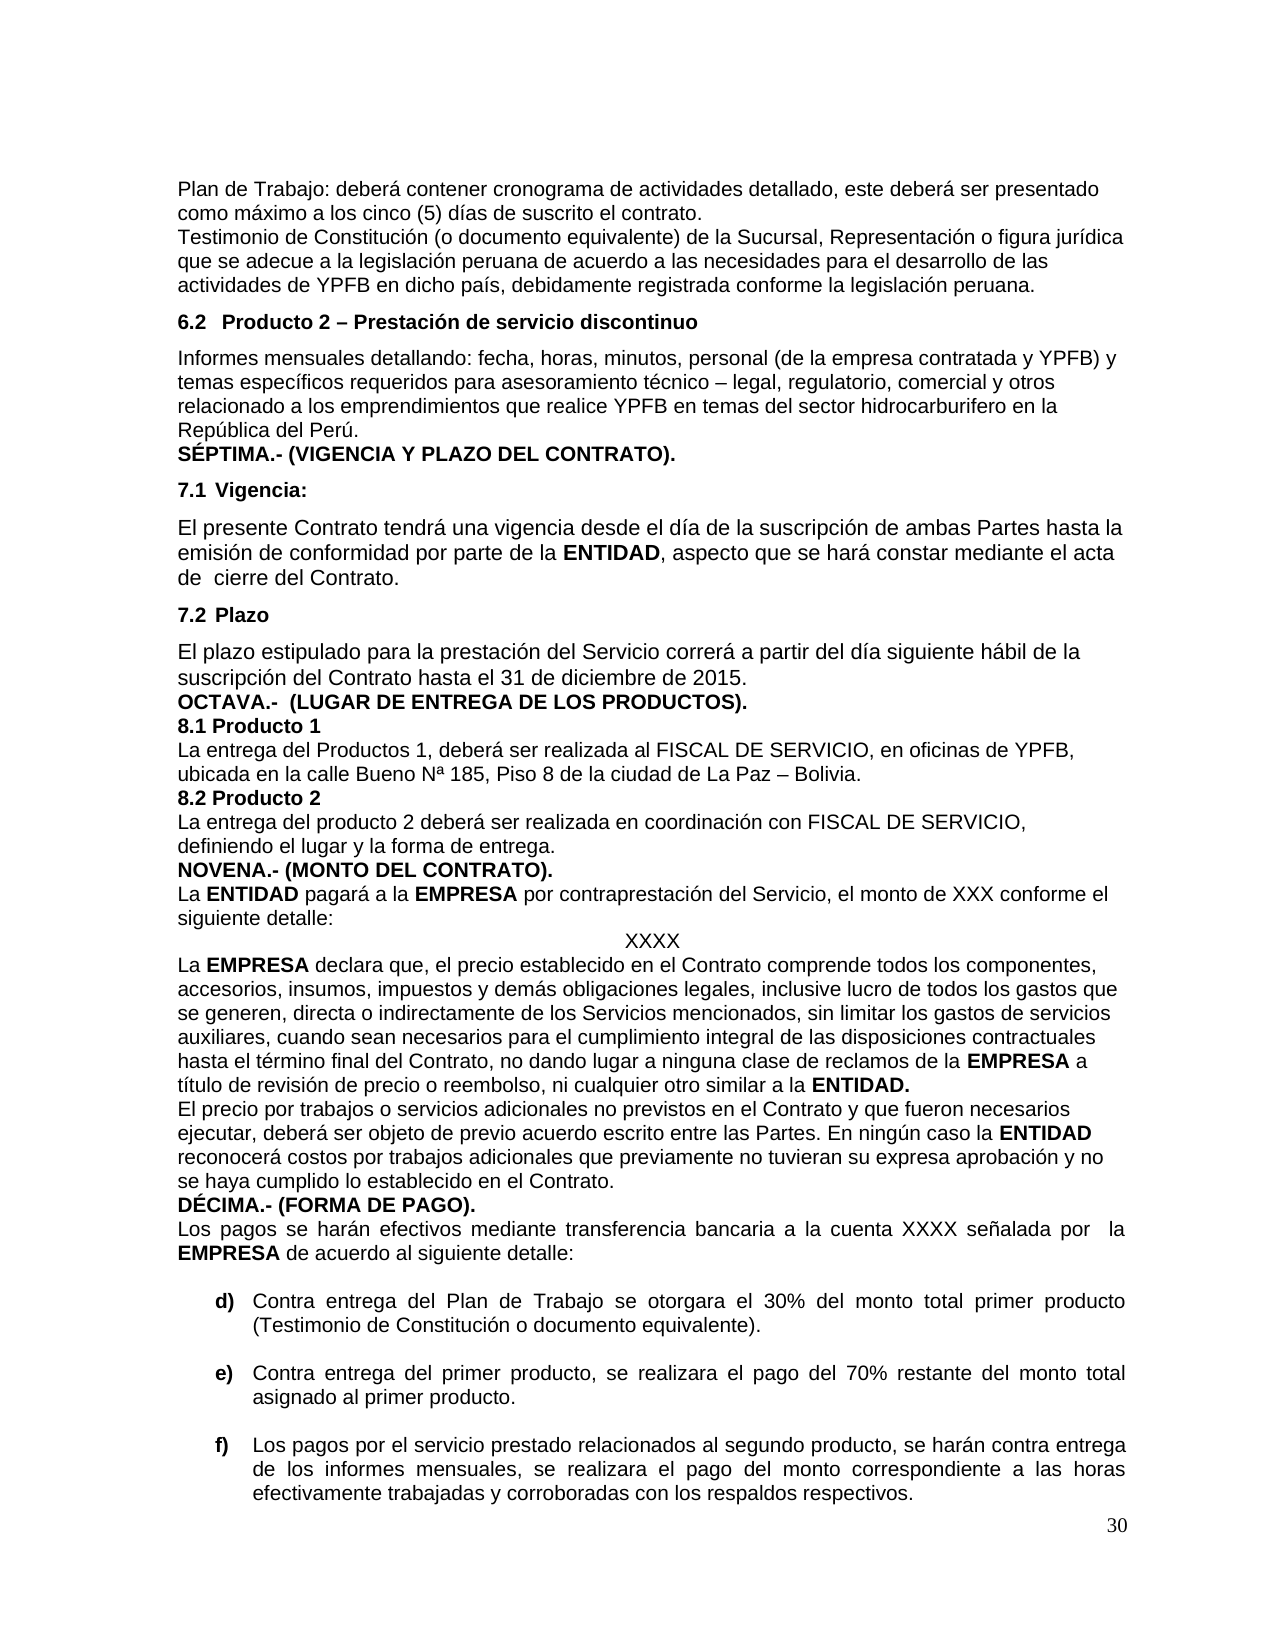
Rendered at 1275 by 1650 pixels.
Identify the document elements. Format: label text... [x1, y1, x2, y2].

list Plazo [177, 603, 1127, 627]
text La entrega del Productos 1, deberá ser realizada al FISCAL DE SERVICIO, en oficinas de YPFB, ubicada en la calle Bueno Nª 185, Piso 8 de la ciudad de La Paz – Bolivia. [177, 738, 1127, 786]
list Los pagos por el servicio prestado relacionados al segundo producto, se harán contra entrega de los informes mensuales, se realizara el pago del monto correspondiente a las horas efectivamente trabajadas y corroboradas con los respaldos respectivos. [215, 1432, 1127, 1504]
text XXXX [177, 929, 1127, 953]
text OCTAVA.- (LUGAR DE ENTREGA DE LOS PRODUCTOS). [177, 690, 1127, 714]
text SÉPTIMA.- (VIGENCIA Y PLAZO DEL CONTRATO). [177, 442, 1127, 466]
text Informes mensuales detallando: fecha, horas, minutos, personal (de la empresa contratada y YPFB) y temas específicos requeridos para asesoramiento técnico – legal, regulatorio, comercial y otros relacionado a los emprendimientos que realice YPFB en temas del sector hidrocarburifero en la República del Perú. [177, 346, 1127, 442]
list Vigencia: [177, 478, 1127, 502]
text Testimonio de Constitución (o documento equivalente) de la Sucursal, Representación o figura jurídica que se adecue a la legislación peruana de acuerdo a las necesidades para el desarrollo de las actividades de YPFB en dicho país, debidamente registrada conforme la legislación peruana. [177, 225, 1127, 297]
text La entrega del producto 2 deberá ser realizada en coordinación con FISCAL DE SERVICIO, definiendo el lugar y la forma de entrega. [177, 809, 1127, 857]
text 8.2 Producto 2 [177, 786, 1127, 809]
list Contra entrega del Plan de Trabajo se otorgara el 30% del monto total primer producto (Testimonio de Constitución o documento equivalente). [215, 1289, 1127, 1337]
text NOVENA.- (MONTO DEL CONTRATO). [177, 857, 1127, 881]
text El plazo estipulado para la prestación del Servicio correrá a partir del día siguiente hábil de la suscripción del Contrato hasta el 31 de diciembre de 2015. [177, 639, 1127, 690]
text Plan de Trabajo: deberá contener cronograma de actividades detallado, este deberá ser presentado como máximo a los cinco (5) días de suscrito el contrato. [177, 177, 1127, 225]
text El precio por trabajos o servicios adicionales no previstos en el Contrato y que fueron necesarios ejecutar, deberá ser objeto de previo acuerdo escrito entre las Partes. En ningún caso la ENTIDAD reconocerá costos por trabajos adicionales que previamente no tuvieran su expresa aprobación y no se haya cumplido lo establecido en el Contrato. [177, 1097, 1127, 1193]
text El presente Contrato tendrá una vigencia desde el día de la suscripción de ambas Partes hasta la emisión de conformidad por parte de la ENTIDAD, aspecto que se hará constar mediante el acta de cierre del Contrato. [177, 515, 1127, 590]
text La EMPRESA declara que, el precio establecido en el Contrato comprende todos los componentes, accesorios, insumos, impuestos y demás obligaciones legales, inclusive lucro de todos los gastos que se generen, directa o indirectamente de los Servicios mencionados, sin limitar los gastos de servicios auxiliares, cuando sean necesarios para el cumplimiento integral de las disposiciones contractuales hasta el término final del Contrato, no dando lugar a ninguna clase de reclamos de la EMPRESA a título de revisión de precio o reembolso, ni cualquier otro similar a la ENTIDAD. [177, 953, 1127, 1097]
text Los pagos se harán efectivos mediante transferencia bancaria a la cuenta XXXX señalada por la EMPRESA de acuerdo al siguiente detalle: [177, 1217, 1127, 1265]
text La ENTIDAD pagará a la EMPRESA por contraprestación del Servicio, el monto de XXX conforme el siguiente detalle: [177, 881, 1127, 929]
list Producto 2 – Prestación de servicio discontinuo [177, 309, 1127, 333]
text 8.1 Producto 1 [177, 714, 1127, 738]
list Contra entrega del primer producto, se realizara el pago del 70% restante del monto total asignado al primer producto. [215, 1361, 1127, 1408]
text DÉCIMA.- (FORMA DE PAGO). [177, 1193, 1127, 1217]
